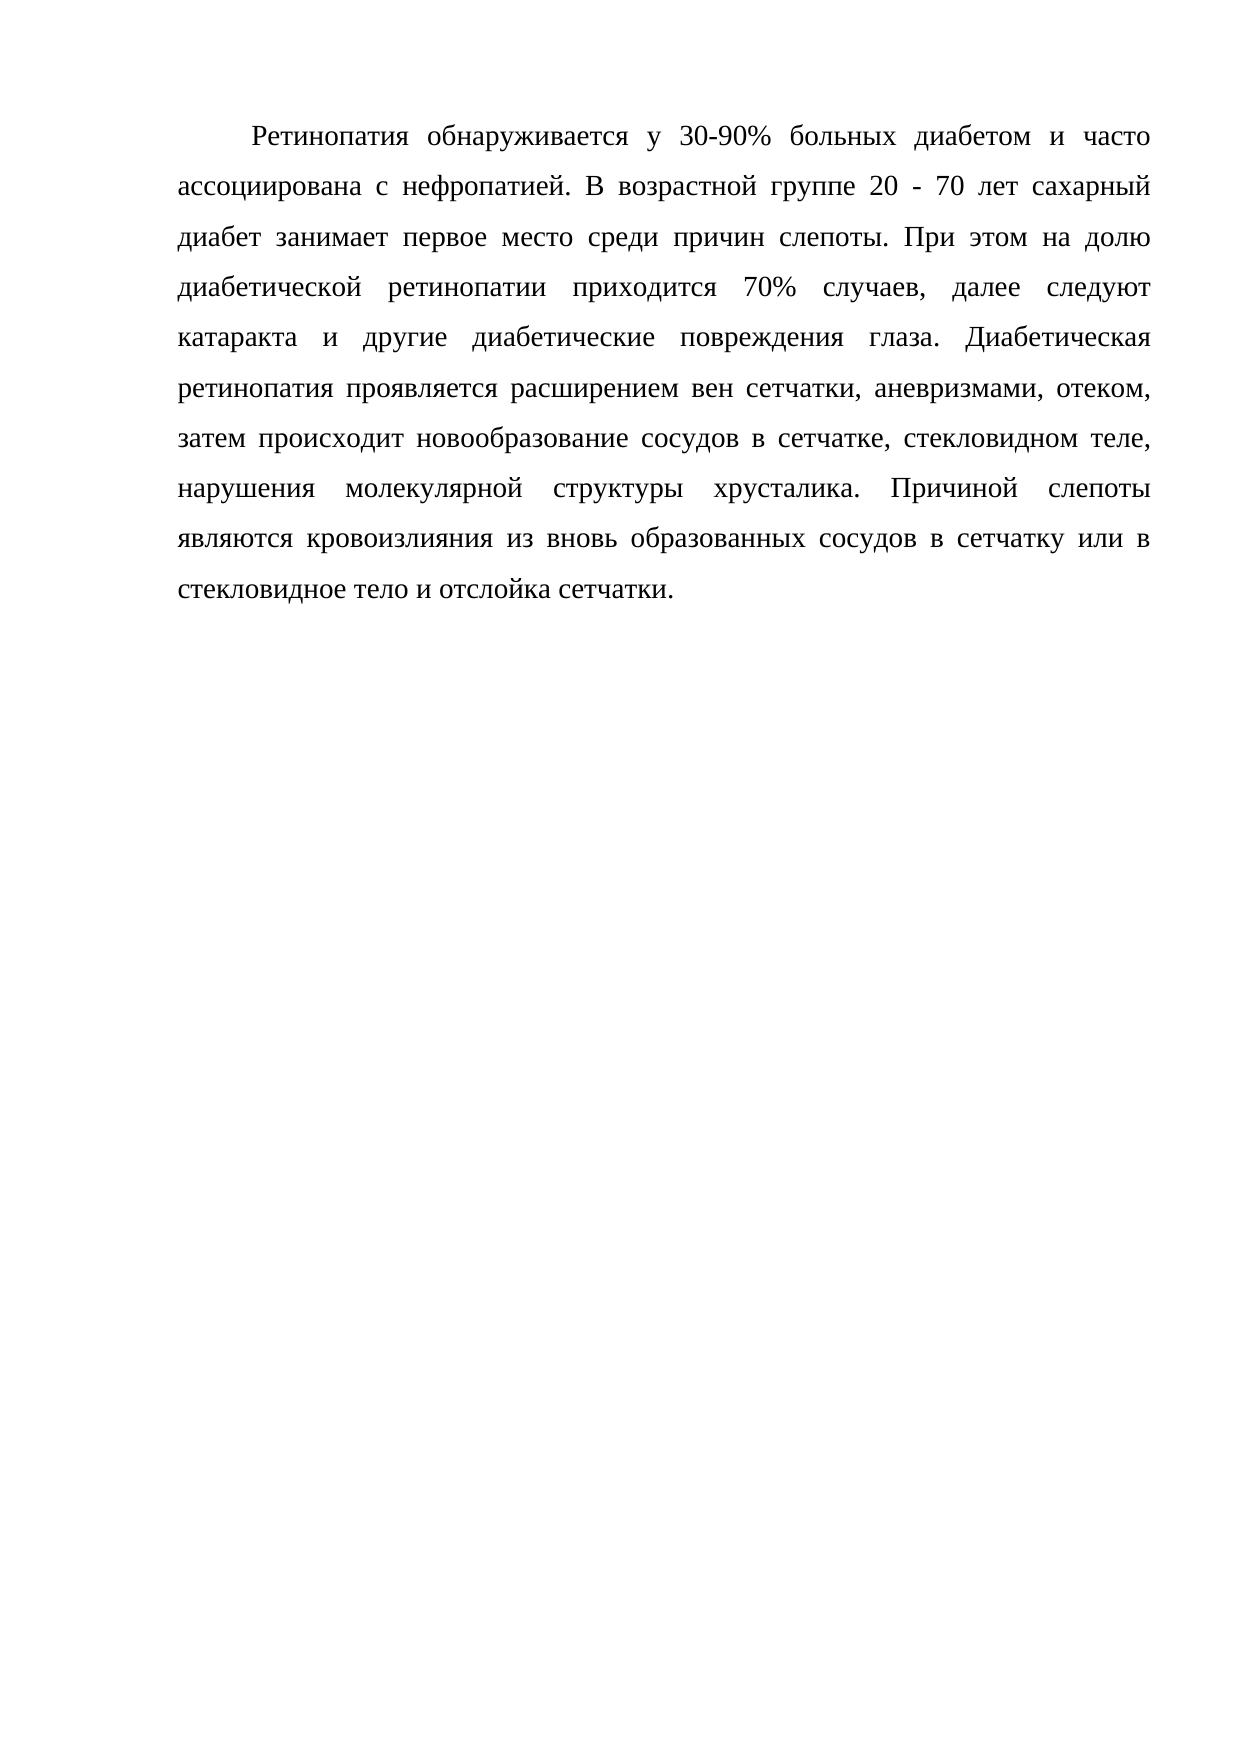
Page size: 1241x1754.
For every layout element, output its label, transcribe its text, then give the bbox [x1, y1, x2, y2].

text Ретинопатия обнаруживается у 30-90% больных диабетом и часто ассоциирована с нефропатией. В возрастной группе 20 - 70 лет сахарный диабет занимает первое место среди причин слепоты. При этом на долю диабетической ретинопатии приходится 70% случаев, далее следуют катаракта и другие диабетические повреждения глаза. Диабетическая ретинопатия проявляется расширением вен сетчатки, аневризмами, отеком, затем происходит новообразование сосудов в сетчатке, стекловидном теле, нарушения молекулярной структуры хрусталика. Причиной слепоты являются кровоизлияния из вновь образованных сосудов в сетчатку или в стекловидное тело и отслойка сетчатки. [177, 118, 1152, 604]
